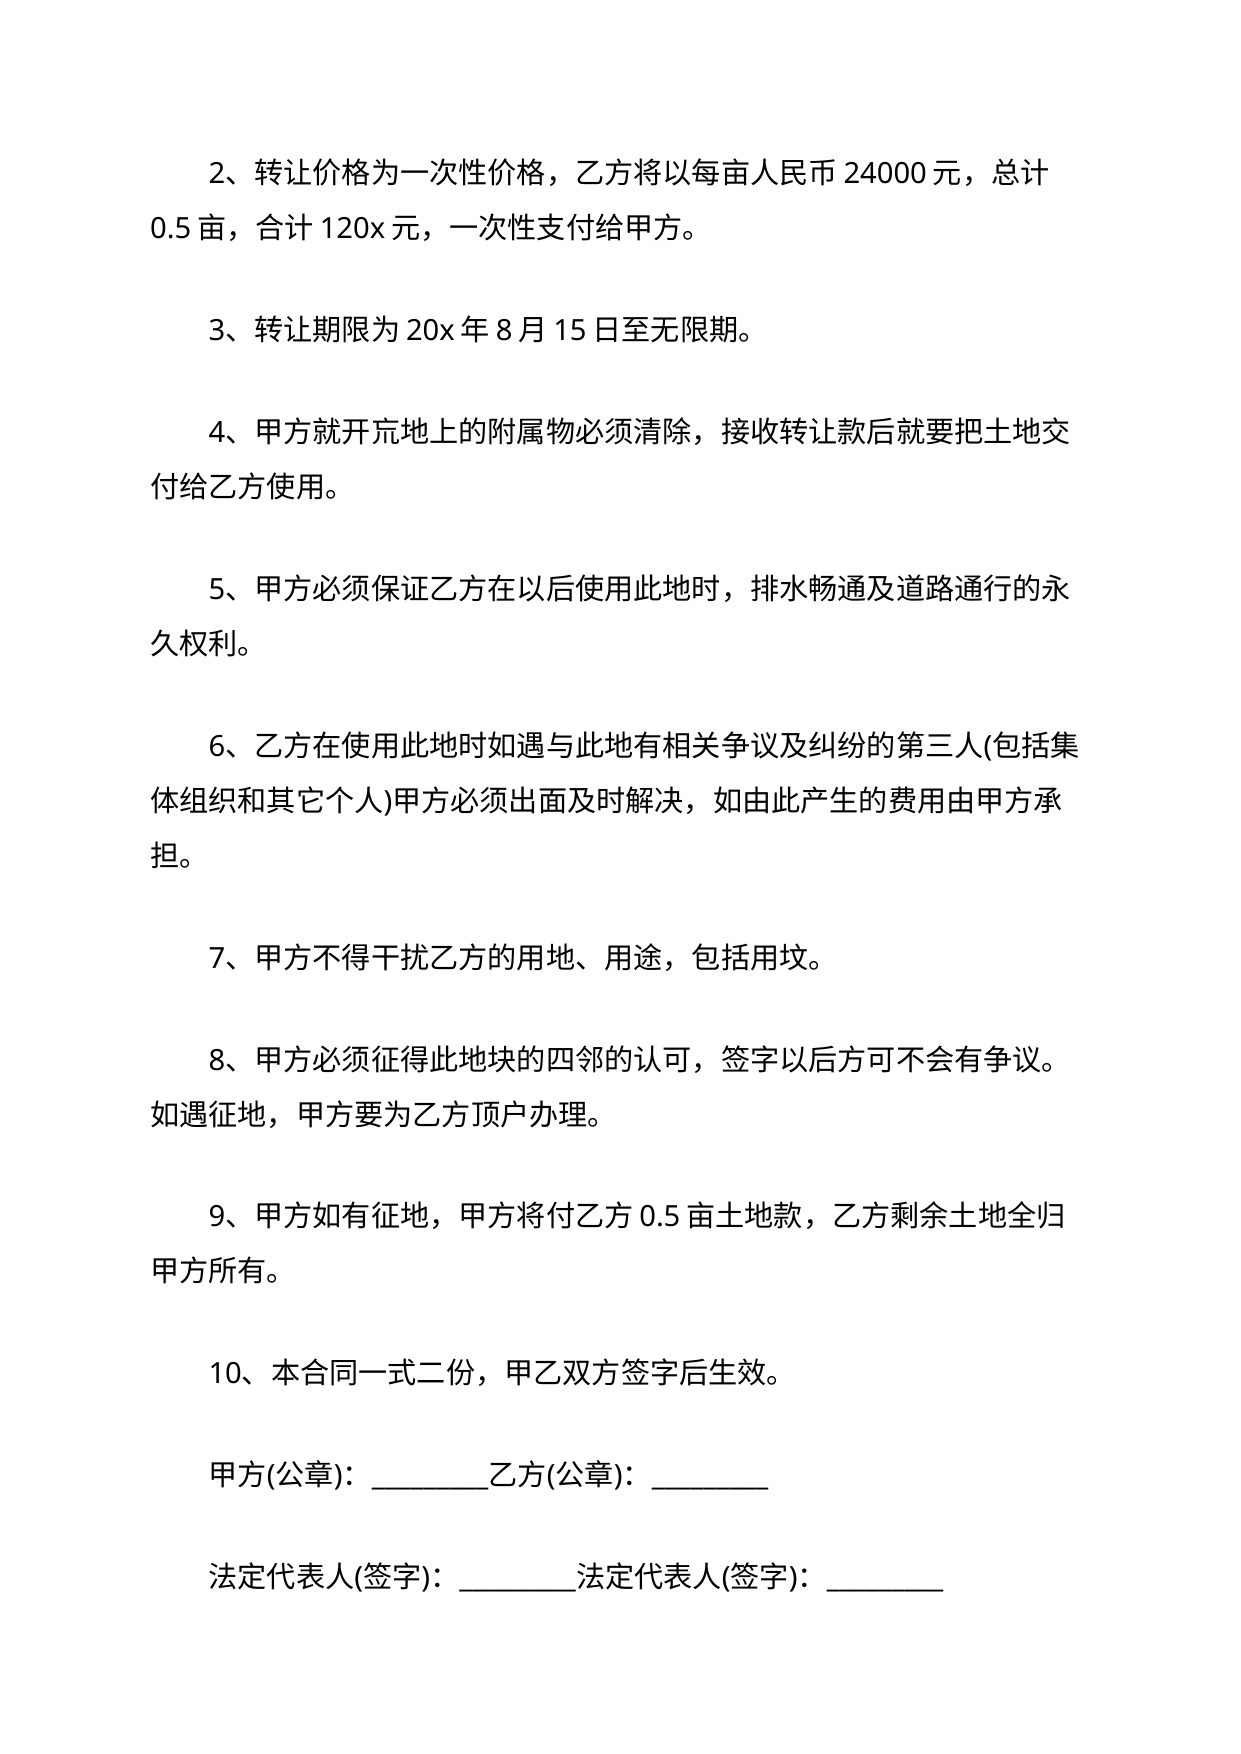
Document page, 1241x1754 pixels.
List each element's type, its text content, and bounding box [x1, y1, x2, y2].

text 8、甲方必须征得此地块的四邻的认可，签字以后方可不会有争议。如遇征地，甲方要为乙方顶户办理。 [150, 1036, 1090, 1133]
text 10、本合同一式二份，甲乙双方签字后生效。 [150, 1350, 1090, 1392]
text 4、甲方就开巟地上的附属物必须清除，接收转让款后就要把土地交付给乙方使用。 [150, 409, 1090, 506]
text 9、甲方如有征地，甲方将付乙方0.5亩土地款，乙方剩余土地全归甲方所有。 [150, 1193, 1090, 1290]
text 甲方(公章)：_________乙方(公章)：_________ [150, 1452, 1090, 1494]
text 5、甲方必须保证乙方在以后使用此地时，排水畅通及道路通行的永久权利。 [150, 566, 1090, 663]
text 3、转让期限为20x年8月15日至无限期。 [150, 307, 1090, 349]
text 6、乙方在使用此地时如遇与此地有相关争议及纠纷的第三人(包括集体组织和其它个人)甲方必须出面及时解决，如由此产生的费用由甲方承担。 [150, 722, 1090, 875]
text 2、转让价格为一次性价格，乙方将以每亩人民币24000元，总计0.5亩，合计120x元，一次性支付给甲方。 [150, 150, 1090, 247]
text 7、甲方不得干扰乙方的用地、用途，包括用坟。 [150, 934, 1090, 977]
text 法定代表人(签字)：_________法定代表人(签字)：_________ [150, 1554, 1090, 1596]
